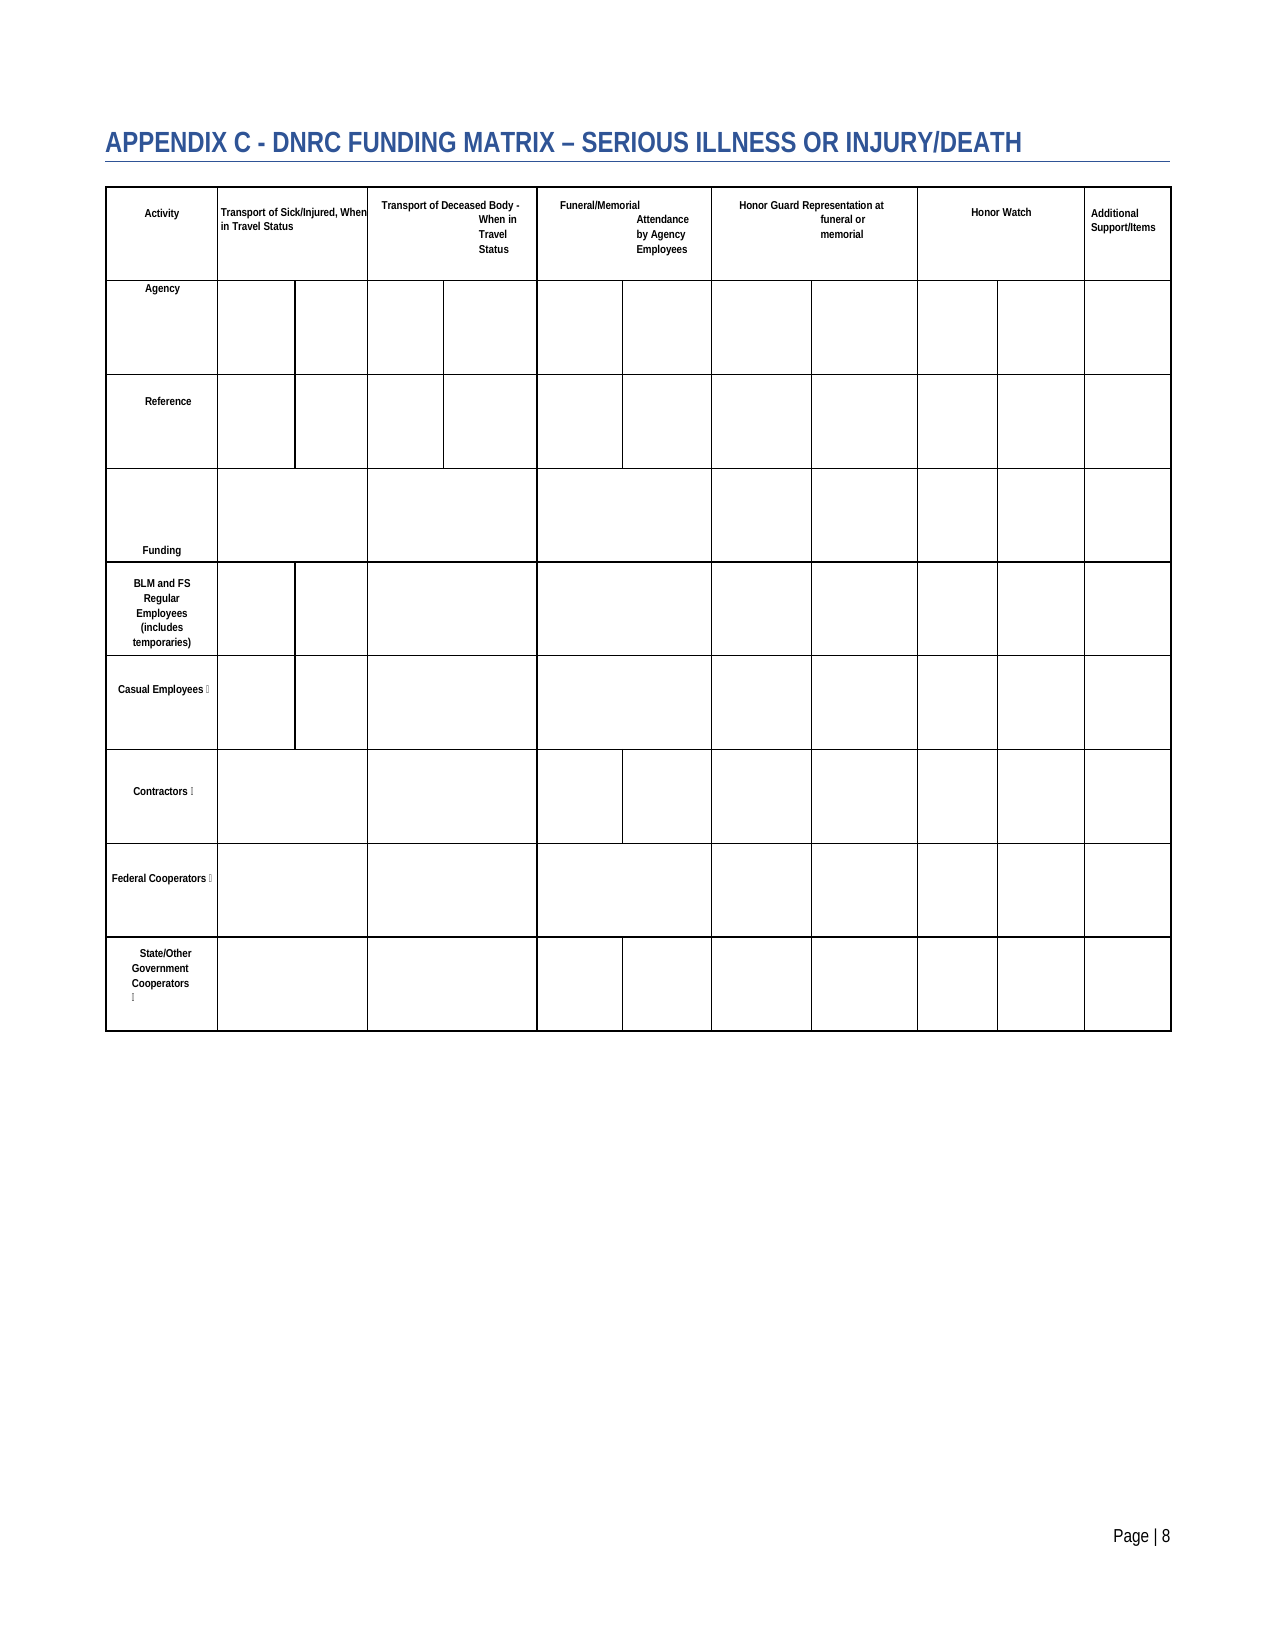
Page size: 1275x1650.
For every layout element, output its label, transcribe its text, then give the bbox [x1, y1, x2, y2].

table_cell [538, 563, 711, 655]
table_cell [998, 281, 1084, 374]
table_cell [538, 938, 622, 1030]
table_cell [812, 375, 917, 467]
table_cell [444, 375, 536, 467]
table_cell [296, 375, 367, 467]
table_cell [712, 563, 811, 655]
table_cell [1085, 281, 1170, 374]
table_cell [218, 656, 294, 749]
table_cell [712, 844, 811, 936]
table_cell [998, 750, 1084, 842]
table_cell [812, 281, 917, 374]
table_cell [538, 750, 622, 842]
table_cell [998, 844, 1084, 936]
table_cell [712, 656, 811, 749]
table_cell Federal Cooperators  [107, 844, 217, 936]
table_cell [218, 563, 294, 655]
table_cell [623, 938, 711, 1030]
table_cell [368, 844, 536, 936]
table_cell [812, 844, 917, 936]
table_cell [712, 938, 811, 1030]
table_cell [998, 375, 1084, 467]
table_cell [368, 938, 536, 1030]
table_cell [538, 844, 711, 936]
table_cell [368, 375, 443, 467]
table_cell [812, 656, 917, 749]
table_cell [368, 469, 536, 561]
table_cell [444, 281, 536, 374]
table_cell [218, 281, 294, 374]
table_cell [1085, 375, 1170, 467]
table_header Honor Watch [918, 188, 1084, 280]
table_cell Contractors  [107, 750, 217, 842]
table_header Additional Support/Items [1085, 188, 1170, 280]
table_cell [998, 938, 1084, 1030]
table_cell [218, 750, 367, 842]
table_cell [712, 281, 811, 374]
table_header Activity [107, 188, 217, 280]
table_cell [623, 281, 711, 374]
subtitle APPENDIX C - DNRC FUNDING MATRIX – SERIOUS ILLNESS OR INJURY/DEATH [105, 125, 1170, 161]
table_header Honor Guard Representation at funeral or memorial [712, 188, 917, 280]
table_header Funeral/Memorial Attendance by Agency Employees [538, 188, 711, 280]
table_cell [1085, 938, 1170, 1030]
table_cell [368, 281, 443, 374]
table_cell [623, 750, 711, 842]
table_cell State/Other Government Cooperators  [107, 938, 217, 1030]
table_header Transport of Sick/Injured, When in Travel Status [218, 188, 367, 280]
table_cell [1085, 844, 1170, 936]
table_header Transport of Deceased Body - When in Travel Status [368, 188, 536, 280]
table_cell Agency [107, 281, 217, 374]
table_cell [538, 656, 711, 749]
table_cell [368, 563, 536, 655]
table_cell [998, 563, 1084, 655]
table_cell [812, 938, 917, 1030]
table_cell [1085, 469, 1170, 561]
table_cell [918, 844, 997, 936]
table_cell [296, 656, 367, 749]
table_cell [812, 750, 917, 842]
table_cell [538, 469, 711, 561]
table_cell [998, 656, 1084, 749]
table_cell [918, 656, 997, 749]
table_cell [368, 656, 536, 749]
table_cell [812, 469, 917, 561]
table_cell [1085, 656, 1170, 749]
table_cell [918, 375, 997, 467]
table_cell [812, 563, 917, 655]
table_cell Casual Employees  [107, 656, 217, 749]
table_cell [918, 563, 997, 655]
table_cell [368, 750, 536, 842]
table_cell [712, 469, 811, 561]
table_cell [296, 281, 367, 374]
table_cell [918, 281, 997, 374]
table_cell [218, 938, 367, 1030]
table_cell [538, 375, 622, 467]
table_cell [218, 844, 367, 936]
table_cell Funding [107, 469, 217, 561]
table_cell [918, 469, 997, 561]
table_cell [538, 281, 622, 374]
table_cell [296, 563, 367, 655]
table_cell [218, 375, 294, 467]
table_cell [218, 469, 367, 561]
table_cell [1085, 750, 1170, 842]
table_cell [998, 469, 1084, 561]
table_cell [918, 750, 997, 842]
table_cell [918, 938, 997, 1030]
table_cell Reference [107, 375, 217, 467]
table_cell [1085, 563, 1170, 655]
table_cell [712, 375, 811, 467]
table_cell [623, 375, 711, 467]
table_cell [712, 750, 811, 842]
table_cell BLM and FS Regular Employees (includes temporaries) [107, 563, 217, 655]
